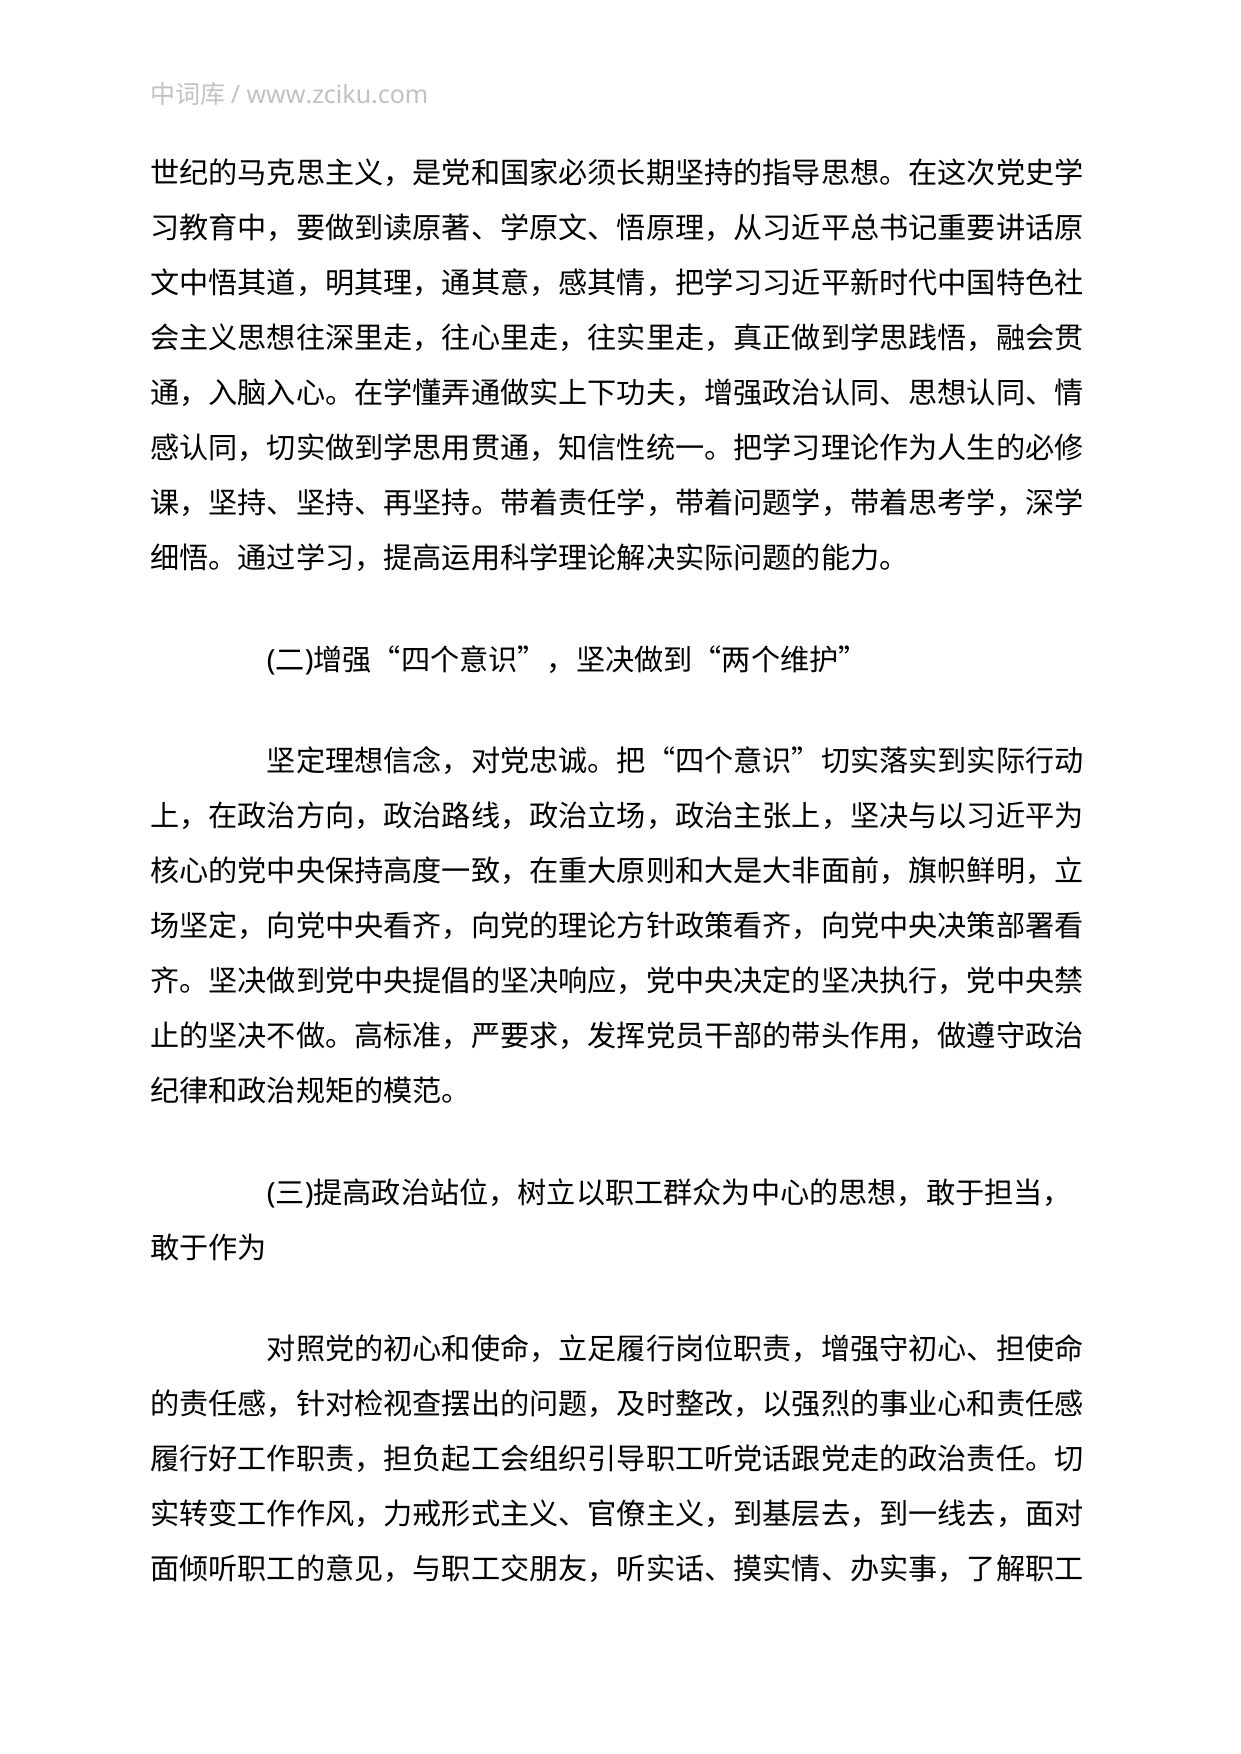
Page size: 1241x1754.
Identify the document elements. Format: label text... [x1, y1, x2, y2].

text (二)增强“四个意识”，坚决做到“两个维护” [150, 636, 1090, 678]
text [150, 1326, 1090, 1588]
text (三)提高政治站位，树立以职工群众为中心的思想，敢于担当，敢于作为 [150, 1169, 1090, 1266]
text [150, 150, 1090, 577]
text 坚定理想信念，对党忠诚。把“四个意识”切实落实到实际行动上，在政治方向，政治路线，政治立场，政治主张上，坚决与以习近平为核心的党中央保持高度一致，在重大原则和大是大非面前，旗帜鲜明，立场坚定，向党中央看齐，向党的理论方针政策看齐，向党中央决策部署看齐。坚决做到党中央提倡的坚决响应，党中央决定的坚决执行，党中央禁止的坚决不做。高标准，严要求，发挥党员干部的带头作用，做遵守政治纪律和政治规矩的模范。 [150, 738, 1090, 1110]
